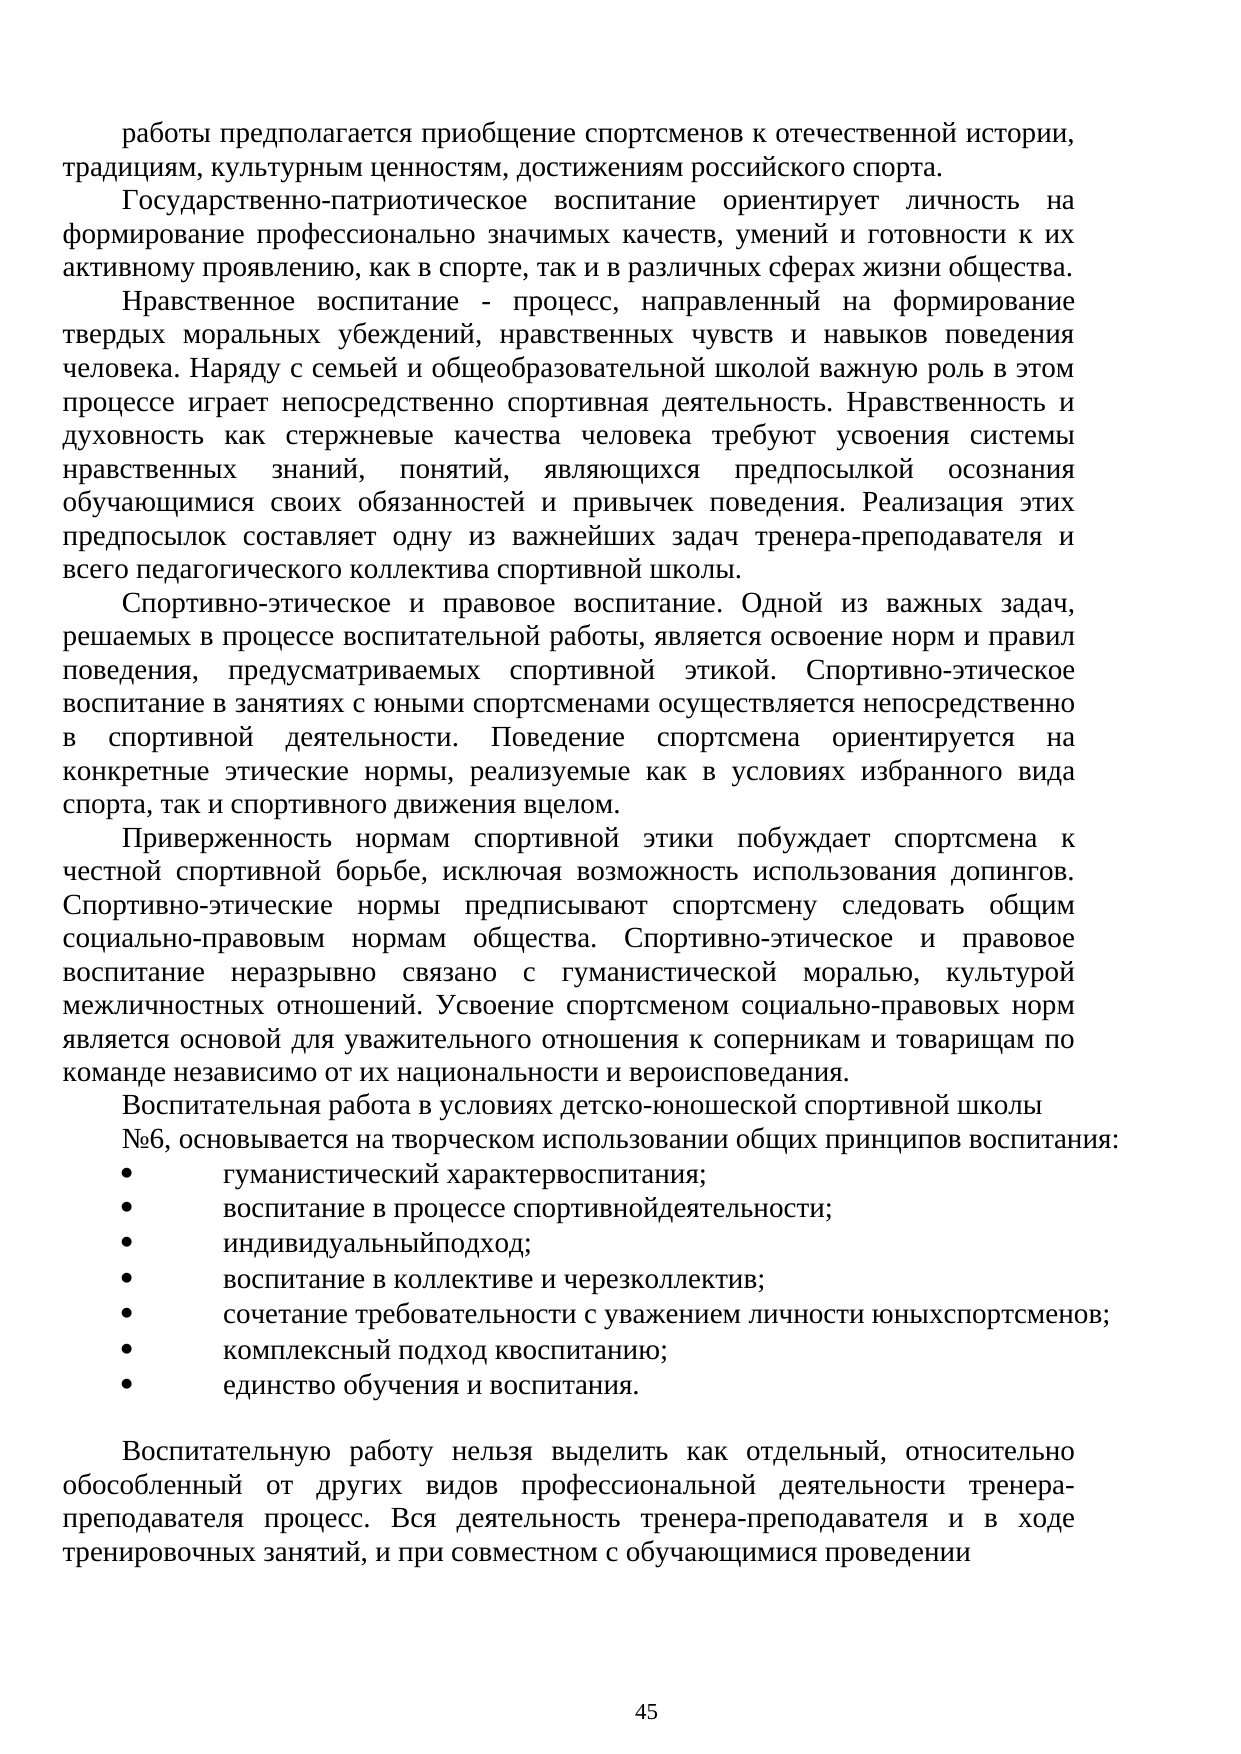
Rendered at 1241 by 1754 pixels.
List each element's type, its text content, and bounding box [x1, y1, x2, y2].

text Государственно-патриотическое воспитание ориентирует личность на формирование профессионально значимых качеств, умений и готовности к их активному проявлению, как в спорте, так и в различных сферах жизни общества. [62, 182, 1075, 283]
list единство обучения и воспитания. [62, 1367, 1151, 1400]
text работы предполагается приобщение спортсменов к отечественной истории, традициям, культурным ценностям, достижениям российского спорта. [62, 115, 1075, 182]
text Воспитательная работа в условиях детско-юношеской спортивной школы [62, 1088, 1151, 1121]
text №6, основывается на творческом использовании общих принципов воспитания: [62, 1121, 1151, 1155]
list воспитание в коллективе и черезколлектив; [62, 1260, 1151, 1296]
text Воспитательную работу нельзя выделить как отдельный, относительно обособленный от других видов профессиональной деятельности тренера- преподавателя процесс. Вся деятельность тренера-преподавателя и в ходе тренировочных занятий, и при совместном с обучающимися проведении [62, 1433, 1076, 1568]
list сочетание требовательности с уважением личности юныхспортсменов; [62, 1296, 1151, 1331]
list гуманистический характервоспитания; [62, 1155, 1151, 1191]
text Нравственное воспитание - процесс, направленный на формирование твердых моральных убеждений, нравственных чувств и навыков поведения человека. Наряду с семьей и общеобразовательной школой важную роль в этом процессе играет непосредственно спортивная деятельность. Нравственность и духовность как стержневые качества человека требуют усвоения системы нравственных знаний, понятий, являющихся предпосылкой осознания обучающимися своих обязанностей и привычек поведения. Реализация этих предпосылок составляет одну из важнейших задач тренера-преподавателя и всего педагогического коллектива спортивной школы. [62, 283, 1076, 585]
text Приверженность нормам спортивной этики побуждает спортсмена к честной спортивной борьбе, исключая возможность использования допингов. Спортивно-этические нормы предписывают спортсмену следовать общим социально-правовым нормам общества. Спортивно-этическое и правовое воспитание неразрывно связано с гуманистической моралью, культурой межличностных отношений. Усвоение спортсменом социально-правовых норм является основой для уважительного отношения к соперникам и товарищам по команде независимо от их национальности и вероисповедания. [62, 820, 1076, 1088]
text Спортивно-этическое и правовое воспитание. Одной из важных задач, решаемых в процессе воспитательной работы, является освоение норм и правил поведения, предусматриваемых спортивной этикой. Спортивно-этическое воспитание в занятиях с юными спортсменами осуществляется непосредственно в спортивной деятельности. Поведение спортсмена ориентируется на конкретные этические нормы, реализуемые как в условиях избранного вида спорта, так и спортивного движения вцелом. [62, 585, 1076, 820]
list индивидуальныйподход; [62, 1224, 1151, 1260]
list воспитание в процессе спортивнойдеятельности; [62, 1191, 1151, 1224]
list комплексный подход квоспитанию; [62, 1331, 1151, 1367]
